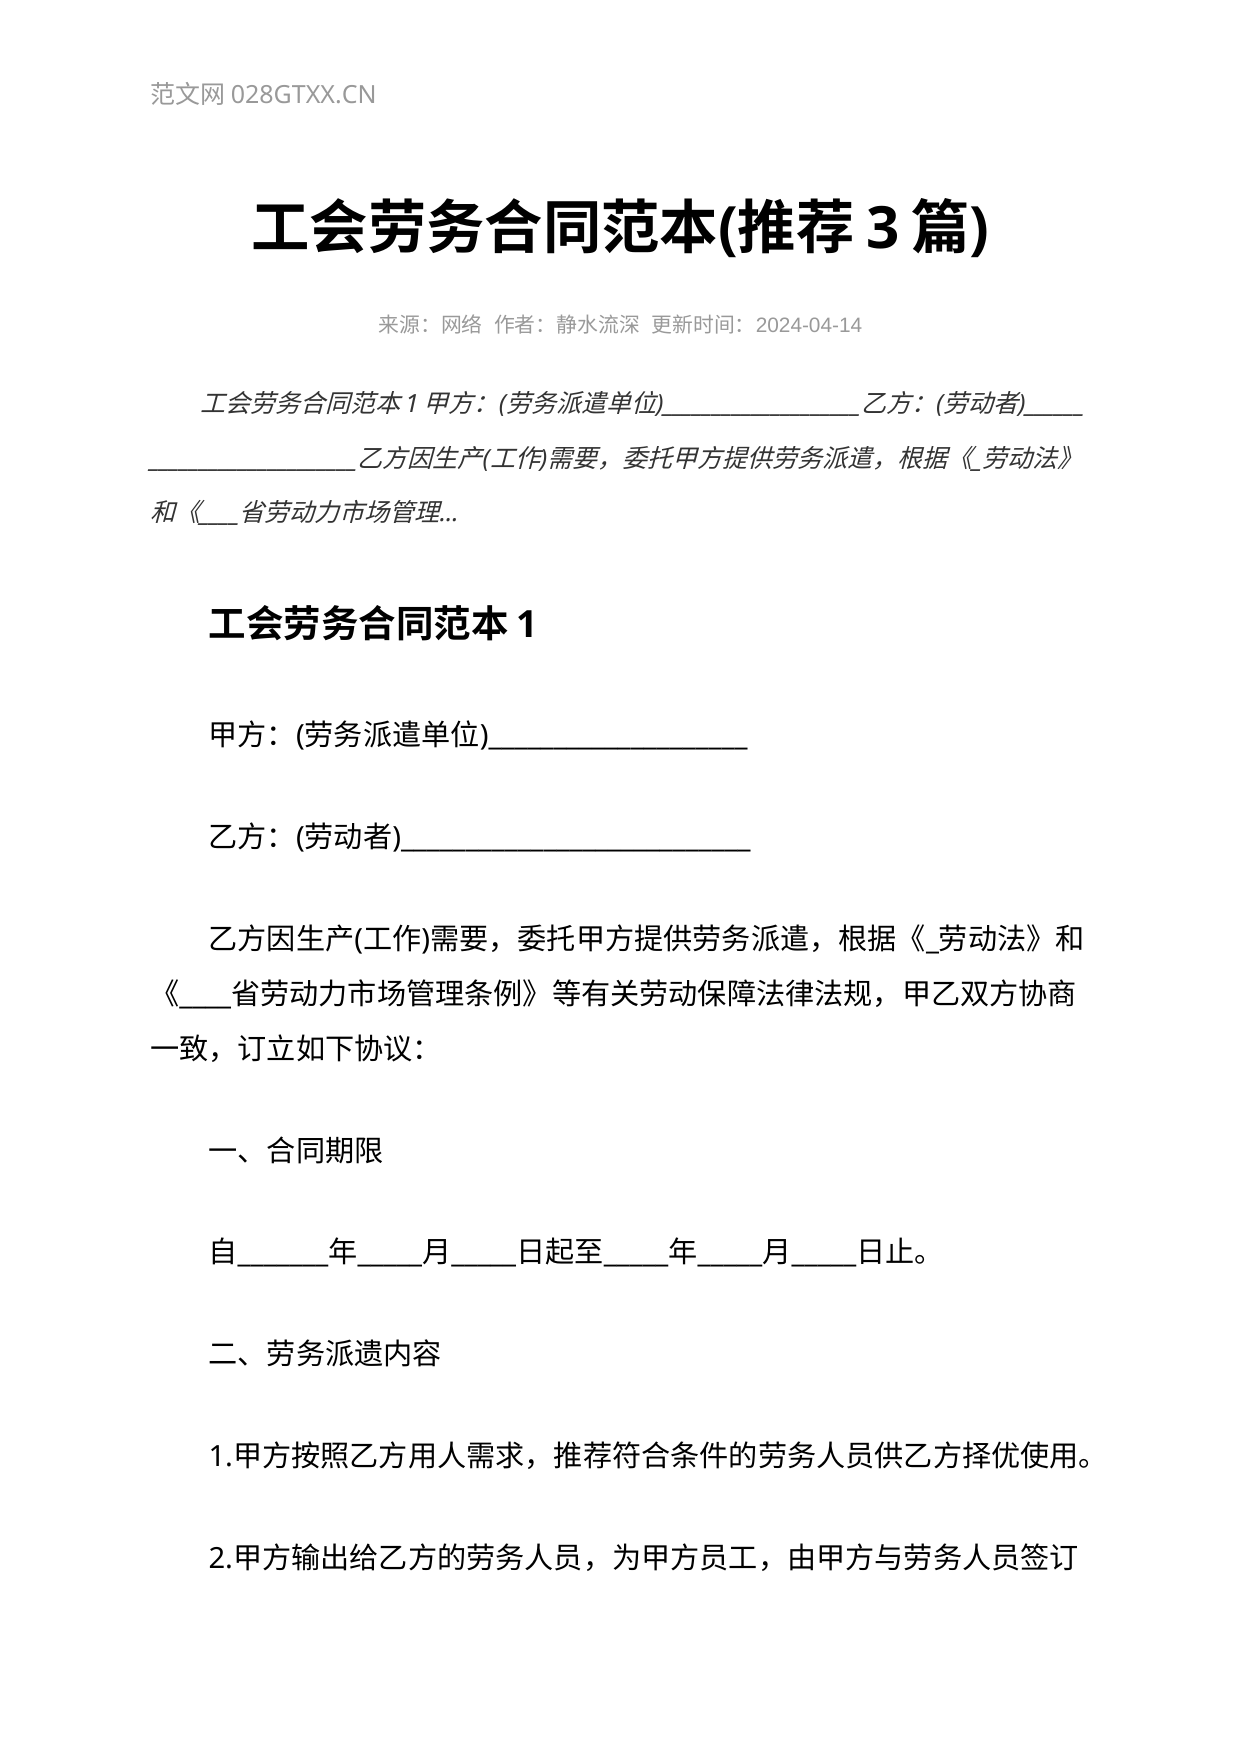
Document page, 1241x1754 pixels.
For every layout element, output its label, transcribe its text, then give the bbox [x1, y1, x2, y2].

text 自_______年_____月_____日起至_____年_____月_____日止。 [150, 1229, 1090, 1271]
text 甲方：(劳务派遣单位)____________________ [150, 711, 1090, 754]
text 乙方因生产(工作)需要，委托甲方提供劳务派遣，根据《_劳动法》和《____省劳动力市场管理条例》等有关劳动保障法律法规，甲乙双方协商一致，订立如下协议： [150, 915, 1090, 1068]
text 来源：网络 作者：静水流深 更新时间：2024-04-14 [150, 313, 1090, 337]
text 二、劳务派遗内容 [150, 1331, 1090, 1373]
text 1.甲方按照乙方用人需求，推荐符合条件的劳务人员供乙方择优使用。 [150, 1433, 1090, 1475]
text 乙方：(劳动者)___________________________ [150, 813, 1090, 856]
subtitle 工会劳务合同范本(推荐3篇) [150, 181, 1090, 266]
text 工会劳务合同范本1 [150, 594, 1090, 648]
text 一、合同期限 [150, 1127, 1090, 1169]
text 工会劳务合同范本1甲方：(劳务派遣单位)____________________乙方：(劳动者)___________________________乙方因生产(工作)需要，委托甲方提供劳务派遣，根据《_劳动法》和《____省劳动力市场管理... [150, 384, 1090, 529]
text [150, 1534, 1090, 1577]
